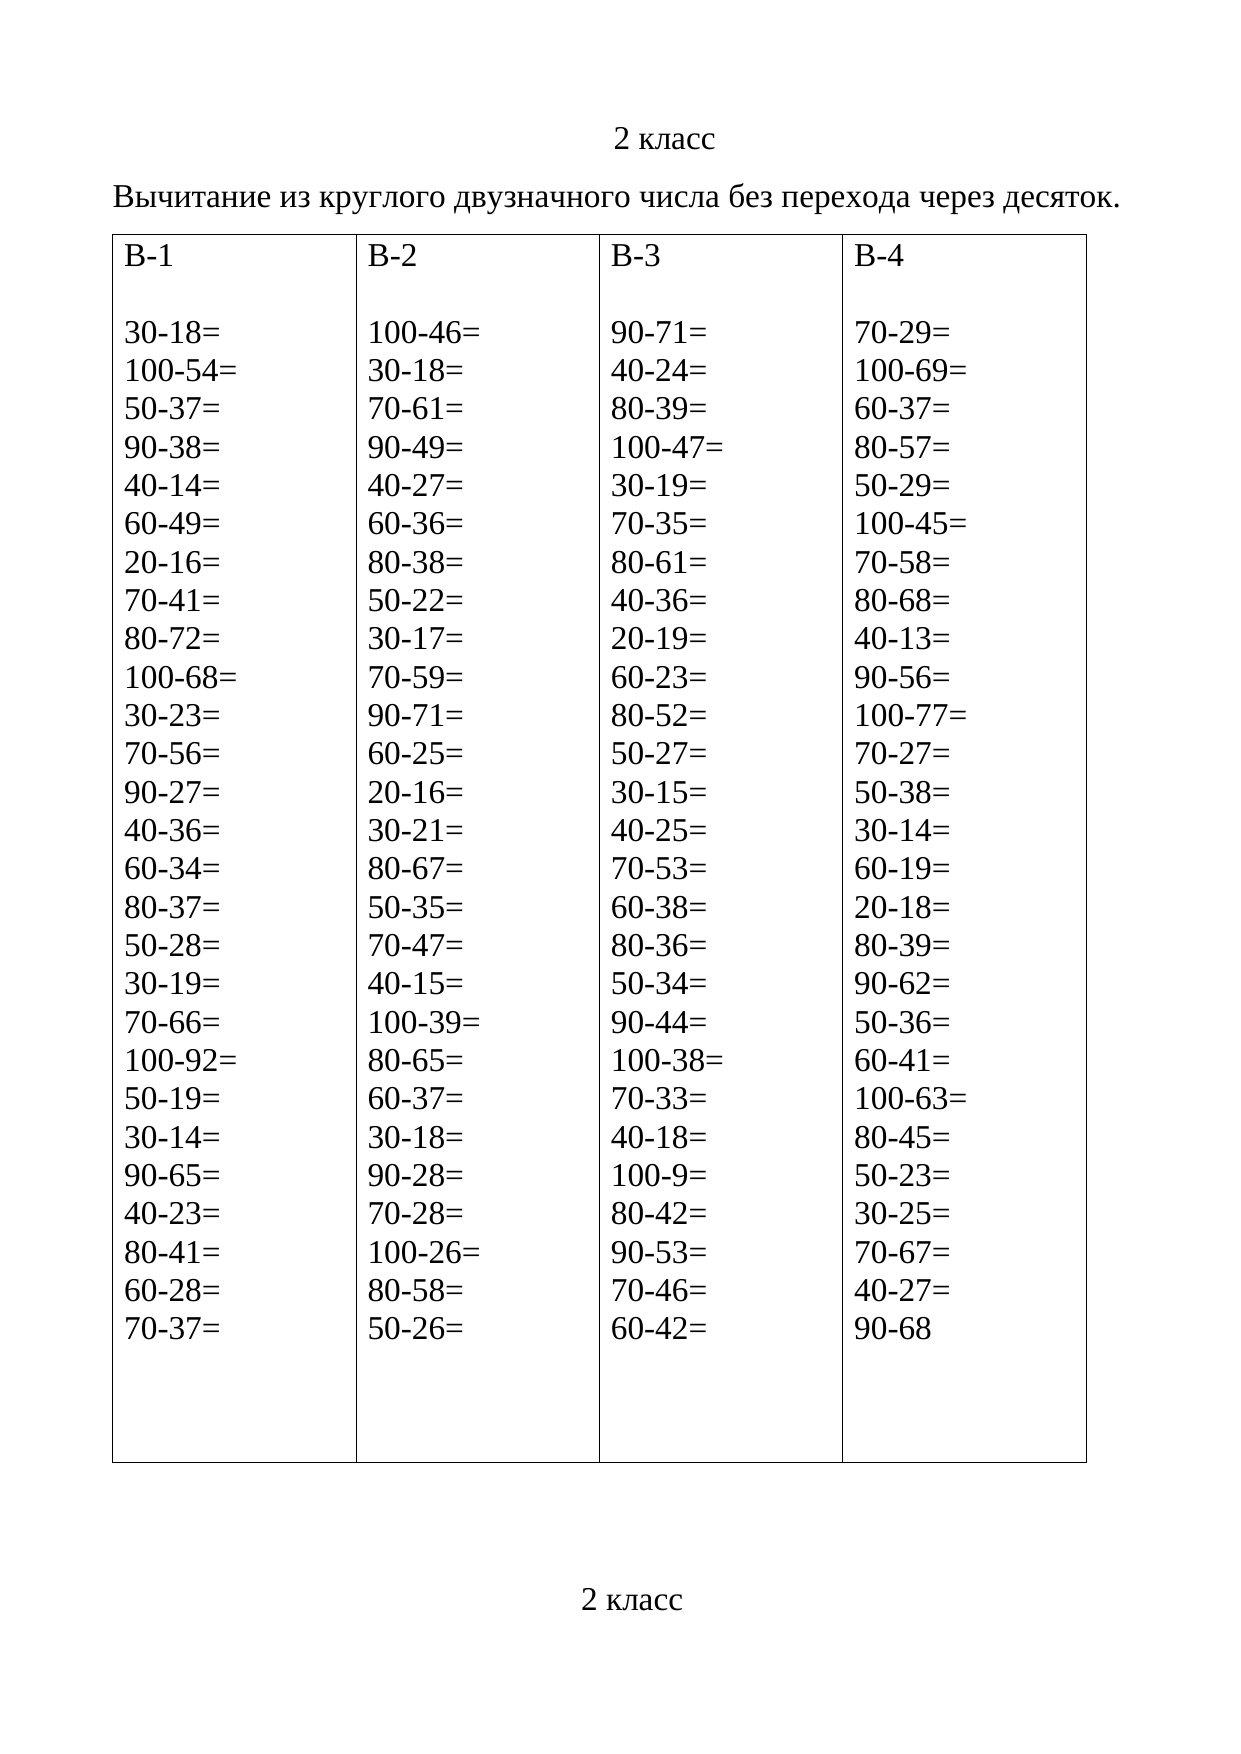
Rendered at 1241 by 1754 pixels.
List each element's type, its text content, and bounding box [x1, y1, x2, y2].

text Вычитание из круглого двузначного числа без перехода через десяток. [112, 176, 1152, 214]
text 2 класс [112, 1579, 1152, 1617]
table_header В-1 30-18= 100-54= 50-37= 90-38= 40-14= 60-49= 20-16= 70-41= 80-72= 100-68= 30-23= 70-56= 90-27= 40-36= 60-34= 80-37= 50-28= 30-19= 70-66= 100-92= 50-19= 30-14= 90-65= 40-23= 80-41= 60-28= 70-37= [113, 235, 356, 1462]
text 2 класс [177, 118, 1152, 156]
table_header В-3 90-71= 40-24= 80-39= 100-47= 30-19= 70-35= 80-61= 40-36= 20-19= 60-23= 80-52= 50-27= 30-15= 40-25= 70-53= 60-38= 80-36= 50-34= 90-44= 100-38= 70-33= 40-18= 100-9= 80-42= 90-53= 70-46= 60-42= [600, 235, 842, 1462]
table_header В-4 70-29= 100-69= 60-37= 80-57= 50-29= 100-45= 70-58= 80-68= 40-13= 90-56= 100-77= 70-27= 50-38= 30-14= 60-19= 20-18= 80-39= 90-62= 50-36= 60-41= 100-63= 80-45= 50-23= 30-25= 70-67= 40-27= 90-68 [843, 235, 1086, 1462]
table_header В-2 100-46= 30-18= 70-61= 90-49= 40-27= 60-36= 80-38= 50-22= 30-17= 70-59= 90-71= 60-25= 20-16= 30-21= 80-67= 50-35= 70-47= 40-15= 100-39= 80-65= 60-37= 30-18= 90-28= 70-28= 100-26= 80-58= 50-26= [357, 235, 599, 1462]
